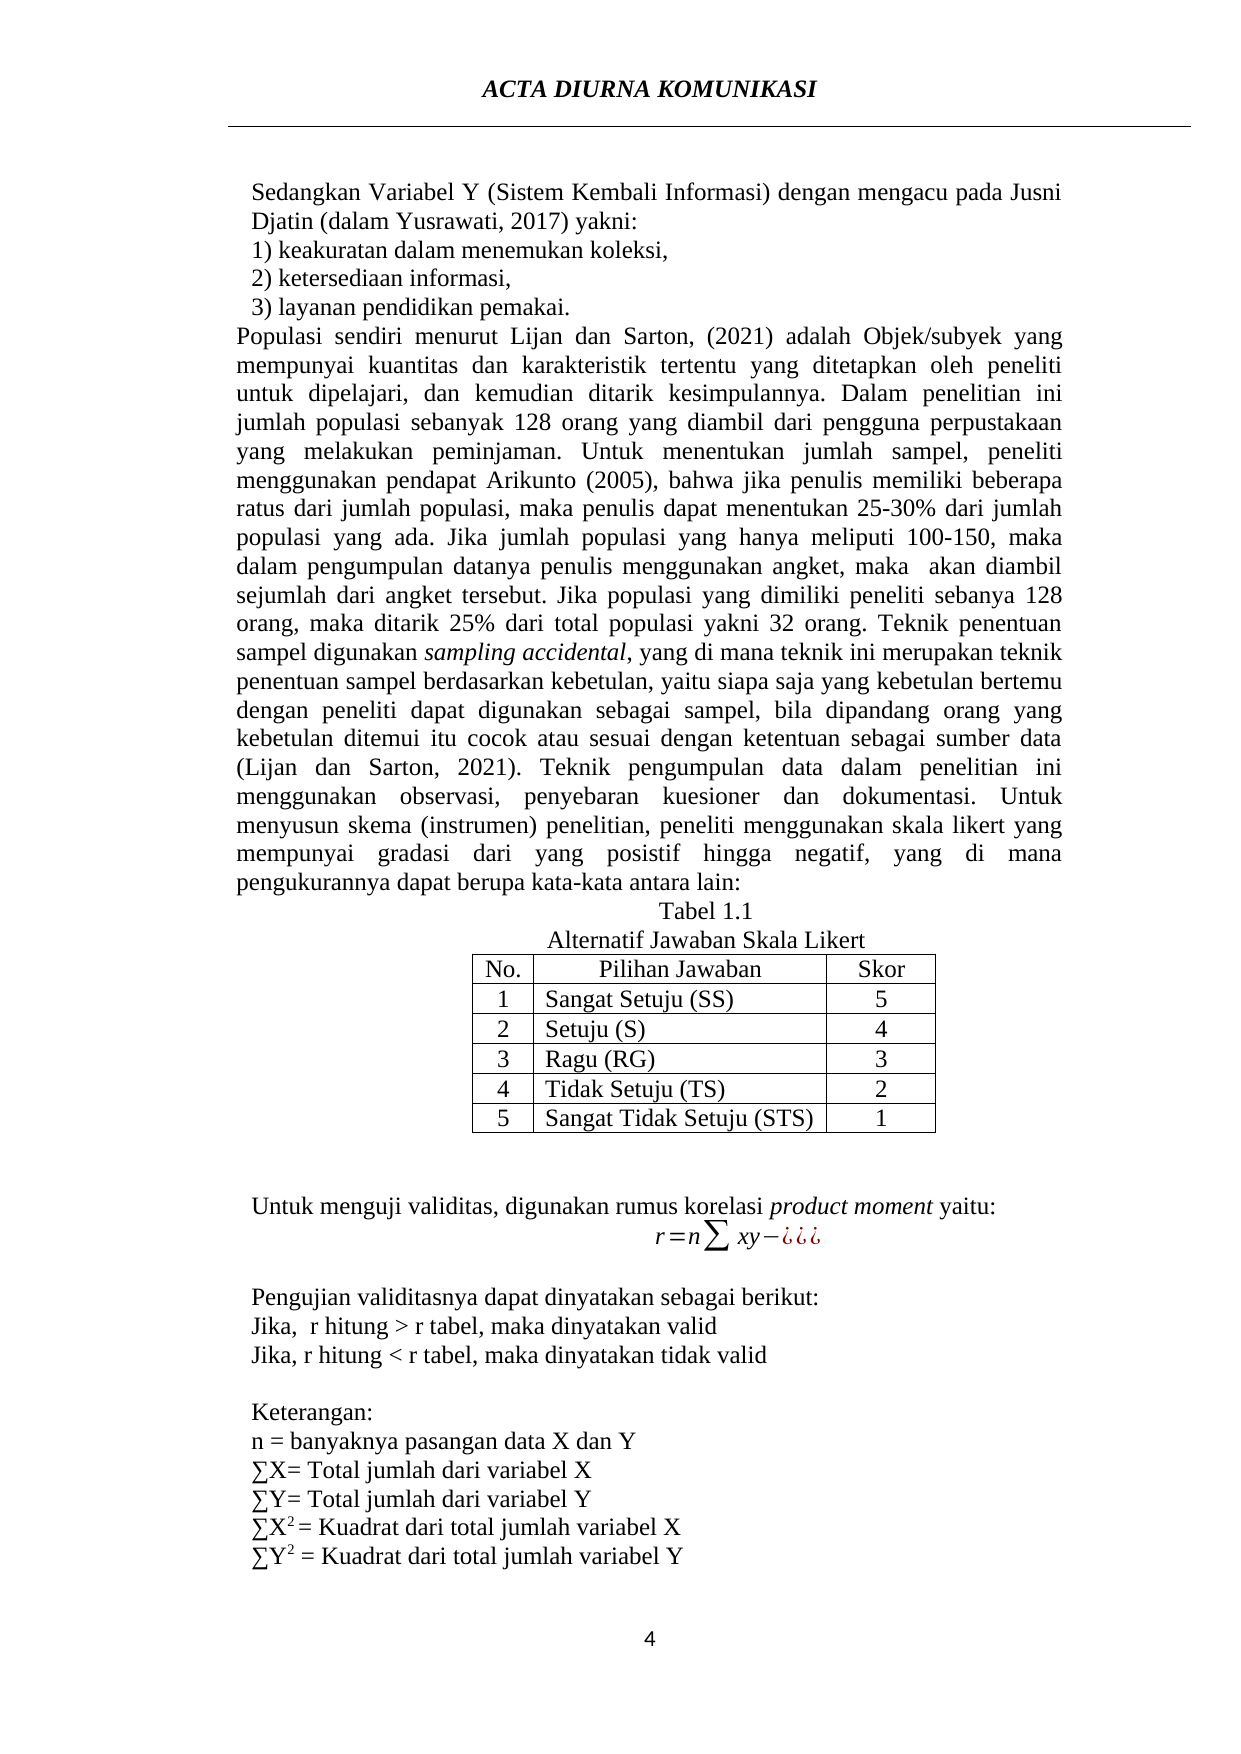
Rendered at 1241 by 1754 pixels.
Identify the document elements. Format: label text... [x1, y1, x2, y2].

table_cell 1 [473, 984, 533, 1013]
table_cell 3 [827, 1044, 935, 1073]
list Sedangkan Variabel Y (Sistem Kembali Informasi) dengan mengacu pada Jusni Djatin (dalam Yusrawati, 2017) yakni: [251, 177, 1063, 235]
list Tabel 1.1 [349, 896, 1063, 925]
table_cell Sangat Tidak Setuju (STS) [534, 1104, 826, 1132]
table_cell 4 [473, 1074, 533, 1102]
list 3) layanan pendidikan pemakai. [251, 292, 1063, 321]
list ∑X= Total jumlah dari variabel X [251, 1455, 1063, 1484]
table_cell Setuju (S) [534, 1014, 826, 1043]
table_cell 3 [473, 1044, 533, 1073]
table_cell 5 [827, 984, 935, 1013]
list Untuk menguji validitas, digunakan rumus korelasi product moment yaitu: [251, 1191, 1063, 1219]
list Alternatif Jawaban Skala Likert [349, 925, 1063, 953]
list ∑Y= Total jumlah dari variabel Y [251, 1484, 1063, 1512]
list Populasi sendiri menurut Lijan dan Sarton, (2021) adalah Objek/subyek yang mempunyai kuantitas dan karakteristik tertentu yang ditetapkan oleh peneliti untuk dipelajari, dan kemudian ditarik kesimpulannya. Dalam penelitian ini jumlah populasi sebanyak 128 orang yang diambil dari pengguna perpustakaan yang melakukan peminjaman. Untuk menentukan jumlah sampel, peneliti menggunakan pendapat Arikunto (2005), bahwa jika penulis memiliki beberapa ratus dari jumlah populasi, maka penulis dapat menentukan 25-30% dari jumlah populasi yang ada. Jika jumlah populasi yang hanya meliputi 100-150, maka dalam pengumpulan datanya penulis menggunakan angket, maka akan diambil sejumlah dari angket tersebut. Jika populasi yang dimiliki peneliti sebanya 128 orang, maka ditarik 25% dari total populasi yakni 32 orang. Teknik penentuan sampel digunakan sampling accidental, yang di mana teknik ini merupakan teknik penentuan sampel berdasarkan kebetulan, yaitu siapa saja yang kebetulan bertemu dengan peneliti dapat digunakan sebagai sampel, bila dipandang orang yang kebetulan ditemui itu cocok atau sesuai dengan ketentuan sebagai sumber data (Lijan dan Sarton, 2021). Teknik pengumpulan data dalam penelitian ini menggunakan observasi, penyebaran kuesioner dan dokumentasi. Untuk menyusun skema (instrumen) penelitian, peneliti menggunakan skala likert yang mempunyai gradasi dari yang posistif hingga negatif, yang di mana pengukurannya dapat berupa kata-kata antara lain: [236, 321, 1063, 896]
list Pengujian validitasnya dapat dinyatakan sebagai berikut: [251, 1282, 1063, 1311]
table_cell 2 [473, 1014, 533, 1043]
table_header Pilihan Jawaban [534, 955, 826, 983]
table_header No. [473, 955, 533, 983]
table_header Skor [827, 955, 935, 983]
list ∑X2 = Kuadrat dari total jumlah variabel X [251, 1512, 1063, 1541]
table_cell 5 [473, 1104, 533, 1132]
list Jika, r hitung > r tabel, maka dinyatakan valid [251, 1311, 1063, 1340]
table_cell 4 [827, 1014, 935, 1043]
table_cell Tidak Setuju (TS) [534, 1074, 826, 1102]
list 1) keakuratan dalam menemukan koleksi, [251, 235, 1063, 263]
list n = banyaknya pasangan data X dan Y [251, 1426, 1063, 1455]
list ∑Y2 = Kuadrat dari total jumlah variabel Y [251, 1541, 1063, 1570]
list Keterangan: [251, 1397, 1063, 1426]
table_cell 2 [827, 1074, 935, 1102]
list Jika, r hitung < r tabel, maka dinyatakan tidak valid [251, 1340, 1063, 1369]
table_cell Ragu (RG) [534, 1044, 826, 1073]
table_cell Sangat Setuju (SS) [534, 984, 826, 1013]
table_cell 1 [827, 1104, 935, 1132]
list 2) ketersediaan informasi, [251, 263, 1063, 292]
